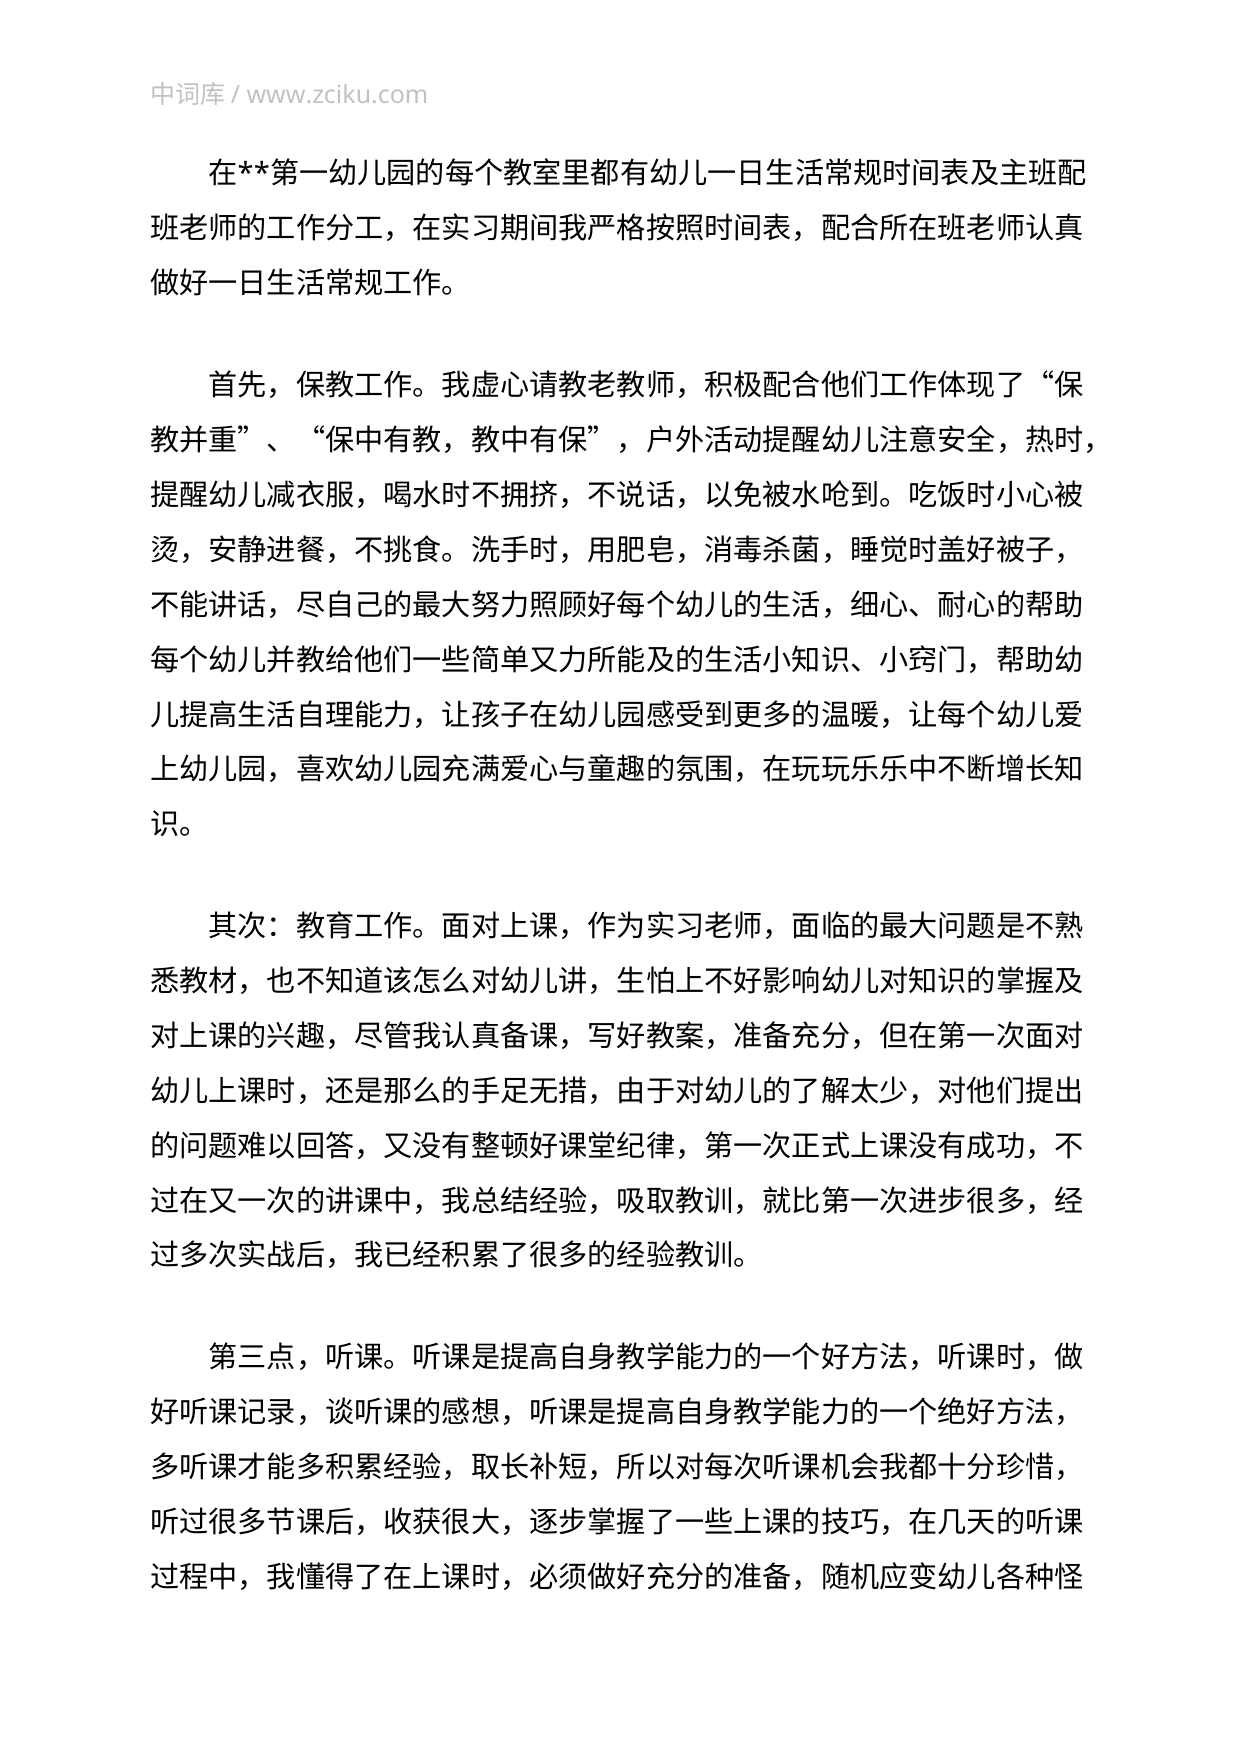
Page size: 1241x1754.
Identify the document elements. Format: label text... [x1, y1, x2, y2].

text 首先，保教工作。我虚心请教老教师，积极配合他们工作体现了“保教并重”、“保中有教，教中有保”，户外活动提醒幼儿注意安全，热时，提醒幼儿减衣服，喝水时不拥挤，不说话，以免被水呛到。吃饭时小心被烫，安静进餐，不挑食。洗手时，用肥皂，消毒杀菌，睡觉时盖好被子，不能讲话，尽自己的最大努力照顾好每个幼儿的生活，细心、耐心的帮助每个幼儿并教给他们一些简单又力所能及的生活小知识、小窍门，帮助幼儿提高生活自理能力，让孩子在幼儿园感受到更多的温暖，让每个幼儿爱上幼儿园，喜欢幼儿园充满爱心与童趣的氛围，在玩玩乐乐中不断增长知识。 [150, 362, 1090, 843]
text 其次：教育工作。面对上课，作为实习老师，面临的最大问题是不熟悉教材，也不知道该怎么对幼儿讲，生怕上不好影响幼儿对知识的掌握及对上课的兴趣，尽管我认真备课，写好教案，准备充分，但在第一次面对幼儿上课时，还是那么的手足无措，由于对幼儿的了解太少，对他们提出的问题难以回答，又没有整顿好课堂纪律，第一次正式上课没有成功，不过在又一次的讲课中，我总结经验，吸取教训，就比第一次进步很多，经过多次实战后，我已经积累了很多的经验教训。 [150, 903, 1090, 1274]
text 在**第一幼儿园的每个教室里都有幼儿一日生活常规时间表及主班配班老师的工作分工，在实习期间我严格按照时间表，配合所在班老师认真做好一日生活常规工作。 [150, 150, 1090, 302]
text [150, 1334, 1090, 1596]
